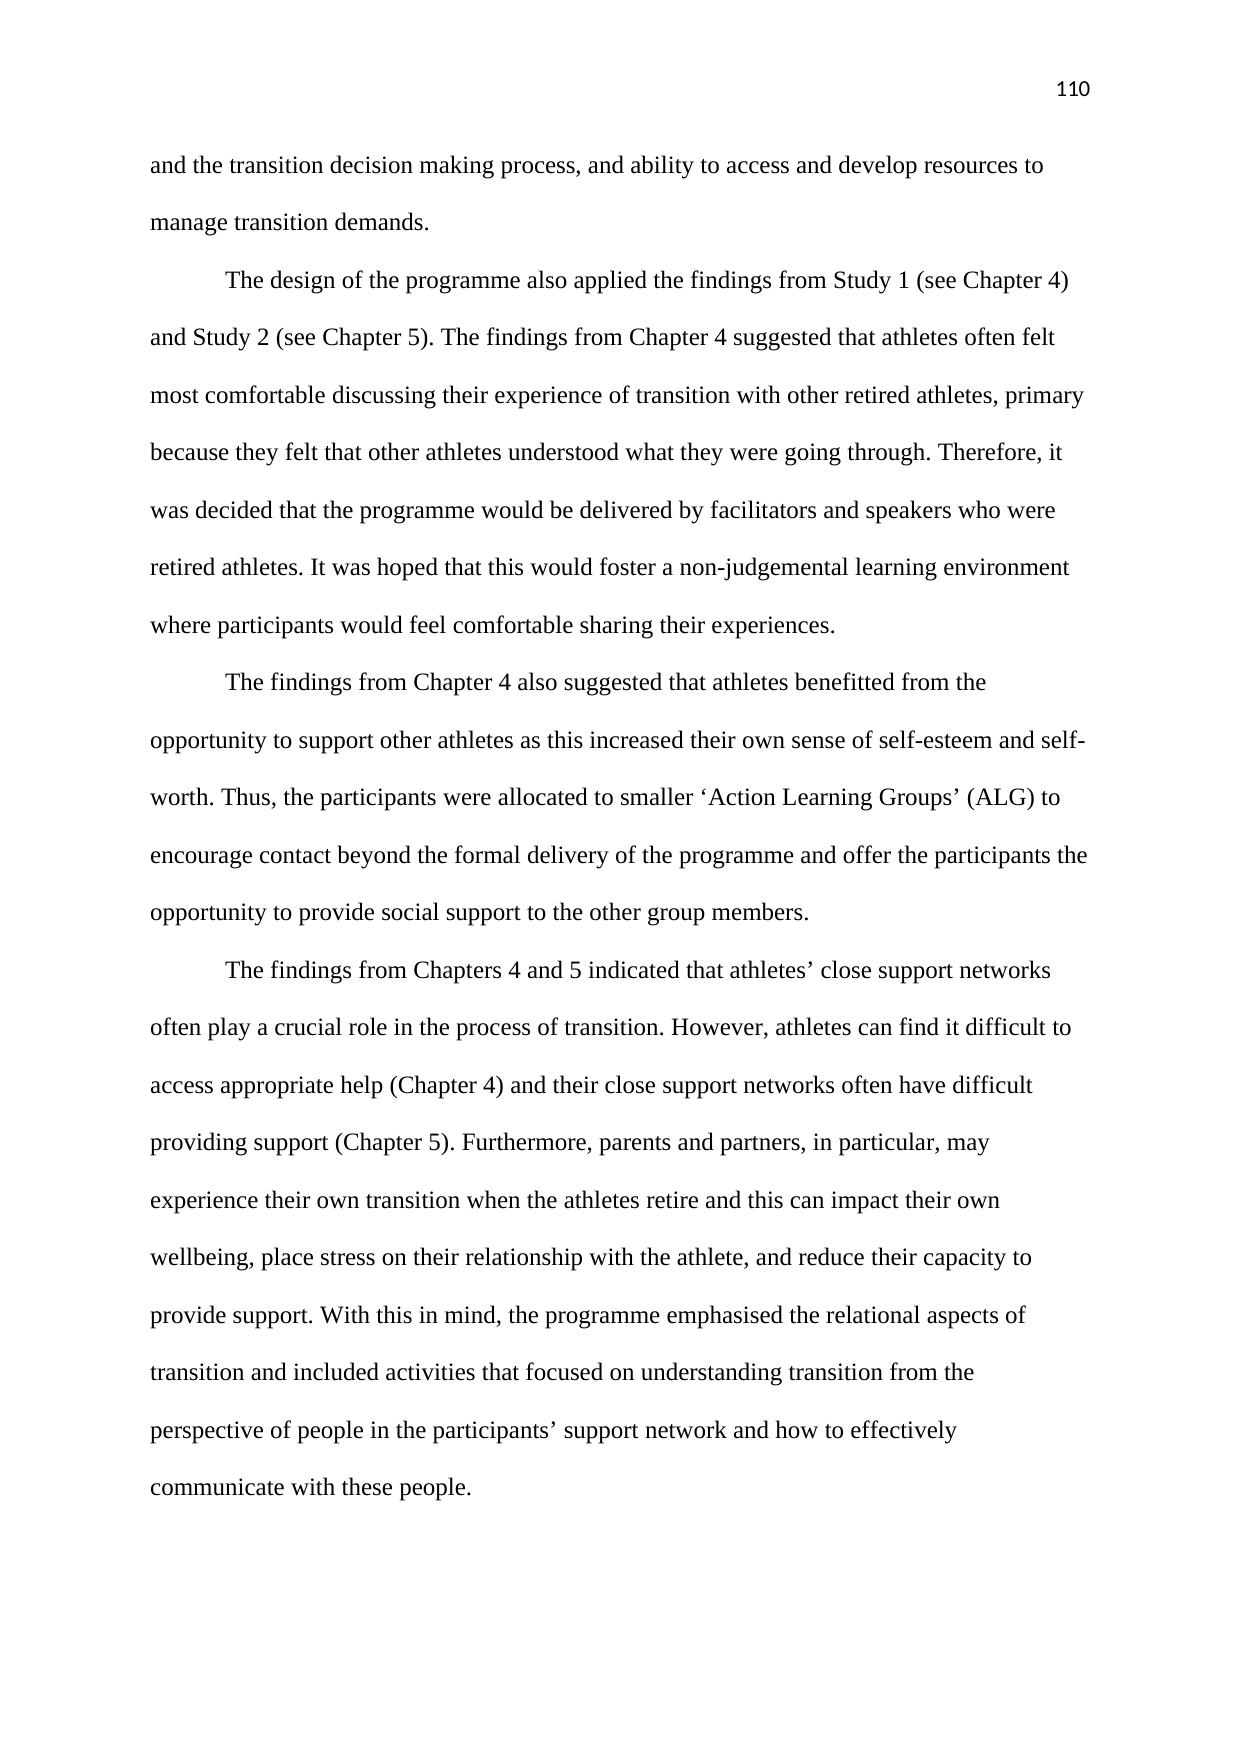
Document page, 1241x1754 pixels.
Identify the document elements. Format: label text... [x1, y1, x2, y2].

text The findings from Chapters 4 and 5 indicated that athletes’ close support networks often play a crucial role in the process of transition. However, athletes can find it difficult to access appropriate help (Chapter 4) and their close support networks often have difficult providing support (Chapter 5). Furthermore, parents and partners, in particular, may experience their own transition when the athletes retire and this can impact their own wellbeing, place stress on their relationship with the athlete, and reduce their capacity to provide support. With this in mind, the programme emphasised the relational aspects of transition and included activities that focused on understanding transition from the perspective of people in the participants’ support network and how to effectively communicate with these people. [150, 955, 1090, 1501]
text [150, 150, 1090, 236]
text The findings from Chapter 4 also suggested that athletes benefitted from the opportunity to support other athletes as this increased their own sense of self-esteem and self-worth. Thus, the participants were allocated to smaller ‘Action Learning Groups’ (ALG) to encourage contact beyond the formal delivery of the programme and offer the participants the opportunity to provide social support to the other group members. [150, 667, 1090, 926]
text The design of the programme also applied the findings from Study 1 (see Chapter 4) and Study 2 (see Chapter 5). The findings from Chapter 4 suggested that athletes often felt most comfortable discussing their experience of transition with other retired athletes, primary because they felt that other athletes understood what they were going through. Therefore, it was decided that the programme would be delivered by facilitators and speakers who were retired athletes. It was hoped that this would foster a non-judgemental learning environment where participants would feel comfortable sharing their experiences. [150, 265, 1090, 639]
